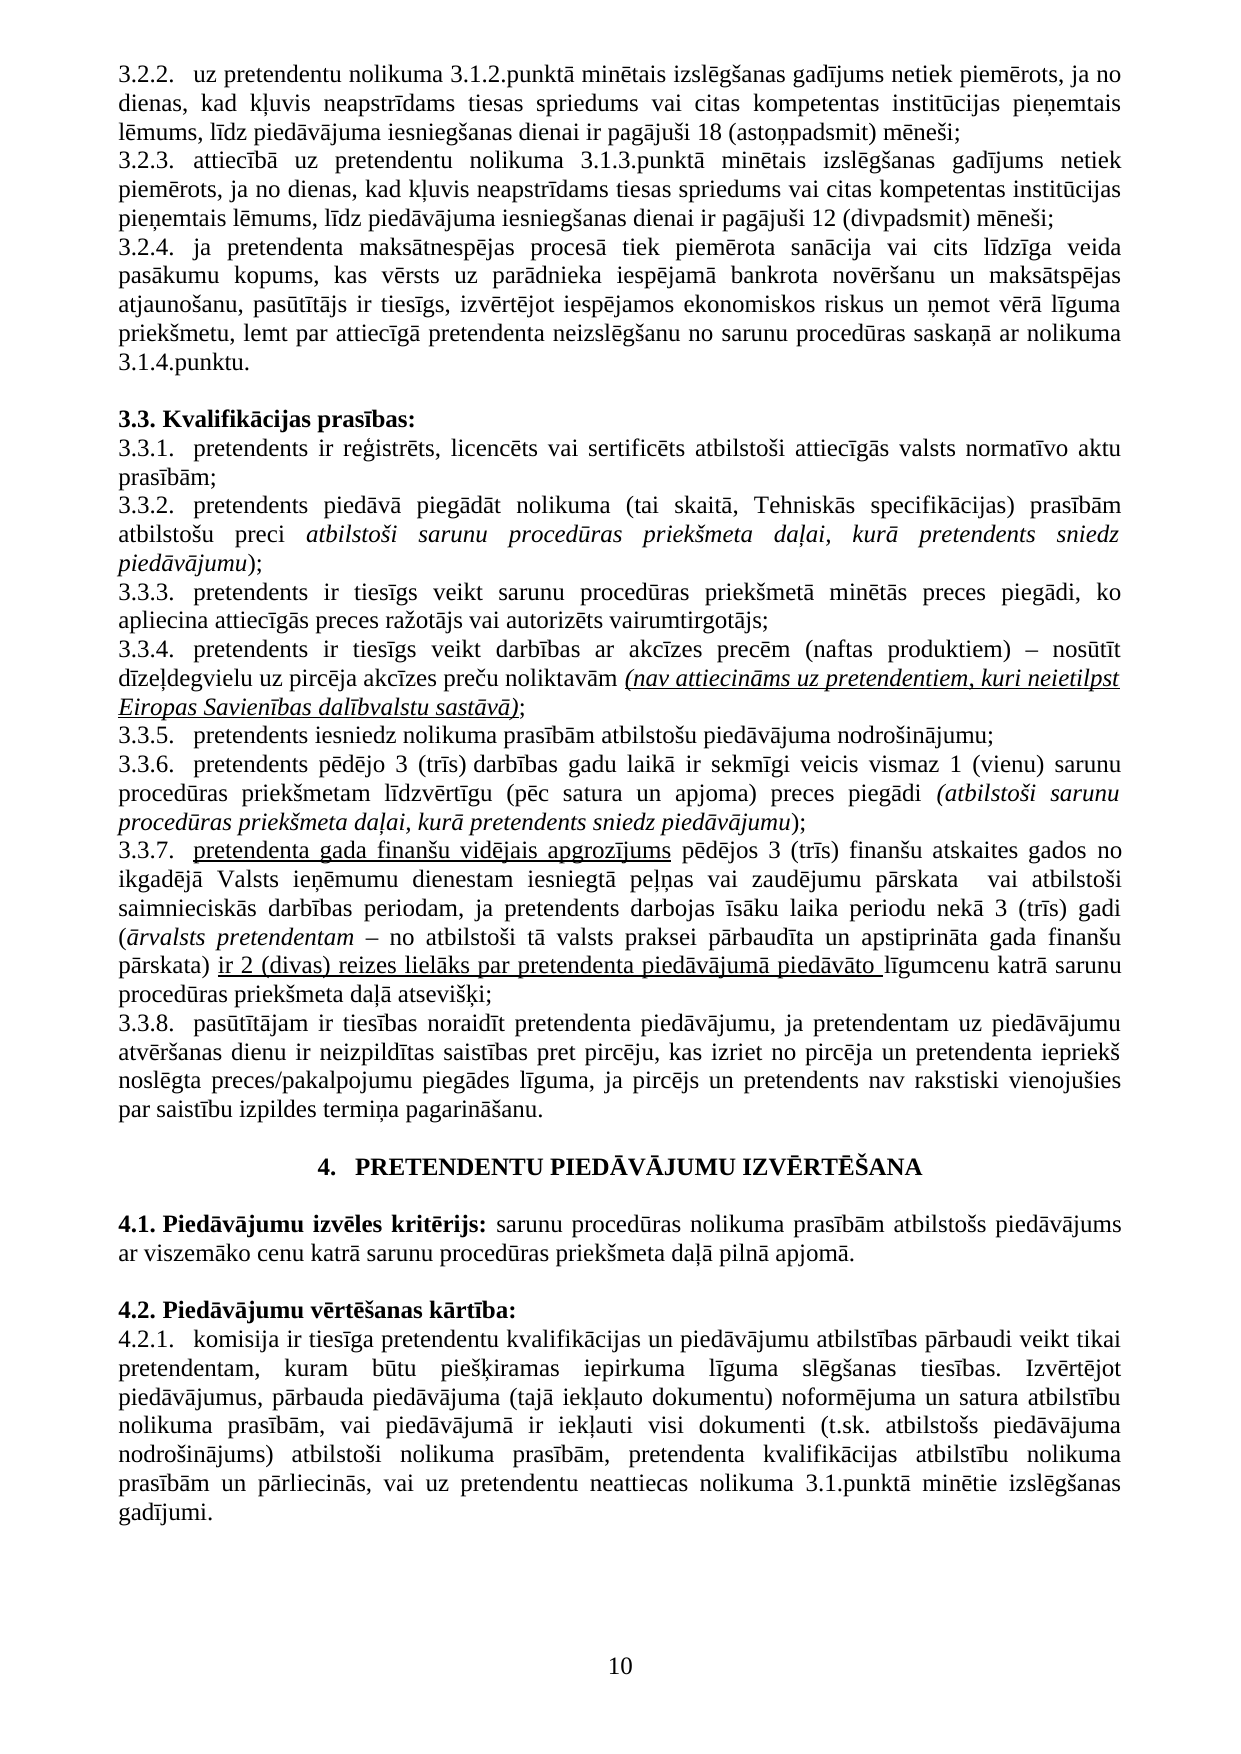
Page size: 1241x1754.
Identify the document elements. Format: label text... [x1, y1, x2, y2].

list pasūtītājam ir tiesības noraidīt pretendenta piedāvājumu, ja pretendentam uz piedāvājumu atvēršanas dienu ir neizpildītas saistības pret pircēju, kas izriet no pircēja un pretendenta iepriekš noslēgta preces/pakalpojumu piegādes līguma, ja pircējs un pretendents nav rakstiski vienojušies par saistību izpildes termiņa pagarināšanu. [118, 1008, 1122, 1123]
list pretendents pēdējo 3 (trīs) darbības gadu laikā ir sekmīgi veicis vismaz 1 (vienu) sarunu procedūras priekšmetam līdzvērtīgu (pēc satura un apjoma) preces piegādi (atbilstoši sarunu procedūras priekšmeta daļai, kurā pretendents sniedz piedāvājumu); [118, 749, 1122, 835]
list pretendents ir tiesīgs veikt darbības ar akcīzes precēm (naftas produktiem) – nosūtīt dīzeļdegvielu uz pircēja akcīzes preču noliktavām (nav attiecināms uz pretendentiem, kuri neietilpst Eiropas Savienības dalībvalstu sastāvā); [118, 634, 1122, 720]
list pretendenta gada finanšu vidējais apgrozījums pēdējos 3 (trīs) finanšu atskaites gados no ikgadējā Valsts ieņēmumu dienestam iesniegtā peļņas vai zaudējumu pārskata vai atbilstoši saimnieciskās darbības periodam, ja pretendents darbojas īsāku laika periodu nekā 3 (trīs) gadi (ārvalsts pretendentam – no atbilstoši tā valsts praksei pārbaudīta un apstiprināta gada finanšu pārskata) ir 2 (divas) reizes lielāks par pretendenta piedāvājumā piedāvāto līgumcenu katrā sarunu procedūras priekšmeta daļā atsevišķi; [118, 835, 1122, 1008]
list Kvalifikācijas prasības: [118, 404, 1122, 433]
list ja pretendenta maksātnespējas procesā tiek piemērota sanācija vai cits līdzīga veida pasākumu kopums, kas vērsts uz parādnieka iespējamā bankrota novēršanu un maksātspējas atjaunošanu, pasūtītājs ir tiesīgs, izvērtējot iespējamos ekonomiskos riskus un ņemot vērā līguma priekšmetu, lemt par attiecīgā pretendenta neizslēgšanu no sarunu procedūras saskaņā ar nolikuma 3.1.4.punktu. [118, 232, 1122, 375]
list uz pretendentu nolikuma 3.1.2.punktā minētais izslēgšanas gadījums netiek piemērots, ja no dienas, kad kļuvis neapstrīdams tiesas spriedums vai citas kompetentas institūcijas pieņemtais lēmums, līdz piedāvājuma iesniegšanas dienai ir pagājuši 18 (astoņpadsmit) mēneši; [118, 59, 1122, 145]
list Piedāvājumu izvēles kritērijs: sarunu procedūras nolikuma prasībām atbilstošs piedāvājums ar viszemāko cenu katrā sarunu procedūras priekšmeta daļā pilnā apjomā. [118, 1209, 1122, 1267]
list komisija ir tiesīga pretendentu kvalifikācijas un piedāvājumu atbilstības pārbaudi veikt tikai pretendentam, kuram būtu piešķiramas iepirkuma līguma slēgšanas tiesības. Izvērtējot piedāvājumus, pārbauda piedāvājuma (tajā iekļauto dokumentu) noformējuma un satura atbilstību nolikuma prasībām, vai piedāvājumā ir iekļauti visi dokumenti (t.sk. atbilstošs piedāvājuma nodrošinājums) atbilstoši nolikuma prasībām, pretendenta kvalifikācijas atbilstību nolikuma prasībām un pārliecinās, vai uz pretendentu neattiecas nolikuma 3.1.punktā minētie izslēgšanas gadījumi. [118, 1324, 1122, 1525]
list pretendents piedāvā piegādāt nolikuma (tai skaitā, Tehniskās specifikācijas) prasībām atbilstošu preci atbilstoši sarunu procedūras priekšmeta daļai, kurā pretendents sniedz piedāvājumu); [118, 490, 1122, 577]
list pretendents ir reģistrēts, licencēts vai sertificēts atbilstoši attiecīgās valsts normatīvo aktu prasībām; [118, 433, 1122, 490]
list pretendents iesniedz nolikuma prasībām atbilstošu piedāvājuma nodrošinājumu; [118, 720, 1122, 749]
list PRETENDENTU PIEDĀVĀJUMU IZVĒRTĒŠANA [118, 1152, 1122, 1180]
list attiecībā uz pretendentu nolikuma 3.1.3.punktā minētais izslēgšanas gadījums netiek piemērots, ja no dienas, kad kļuvis neapstrīdams tiesas spriedums vai citas kompetentas institūcijas pieņemtais lēmums, līdz piedāvājuma iesniegšanas dienai ir pagājuši 12 (divpadsmit) mēneši; [118, 145, 1122, 232]
list Piedāvājumu vērtēšanas kārtība: [118, 1295, 1122, 1324]
list pretendents ir tiesīgs veikt sarunu procedūras priekšmetā minētās preces piegādi, ko apliecina attiecīgās preces ražotājs vai autorizēts vairumtirgotājs; [118, 577, 1122, 634]
